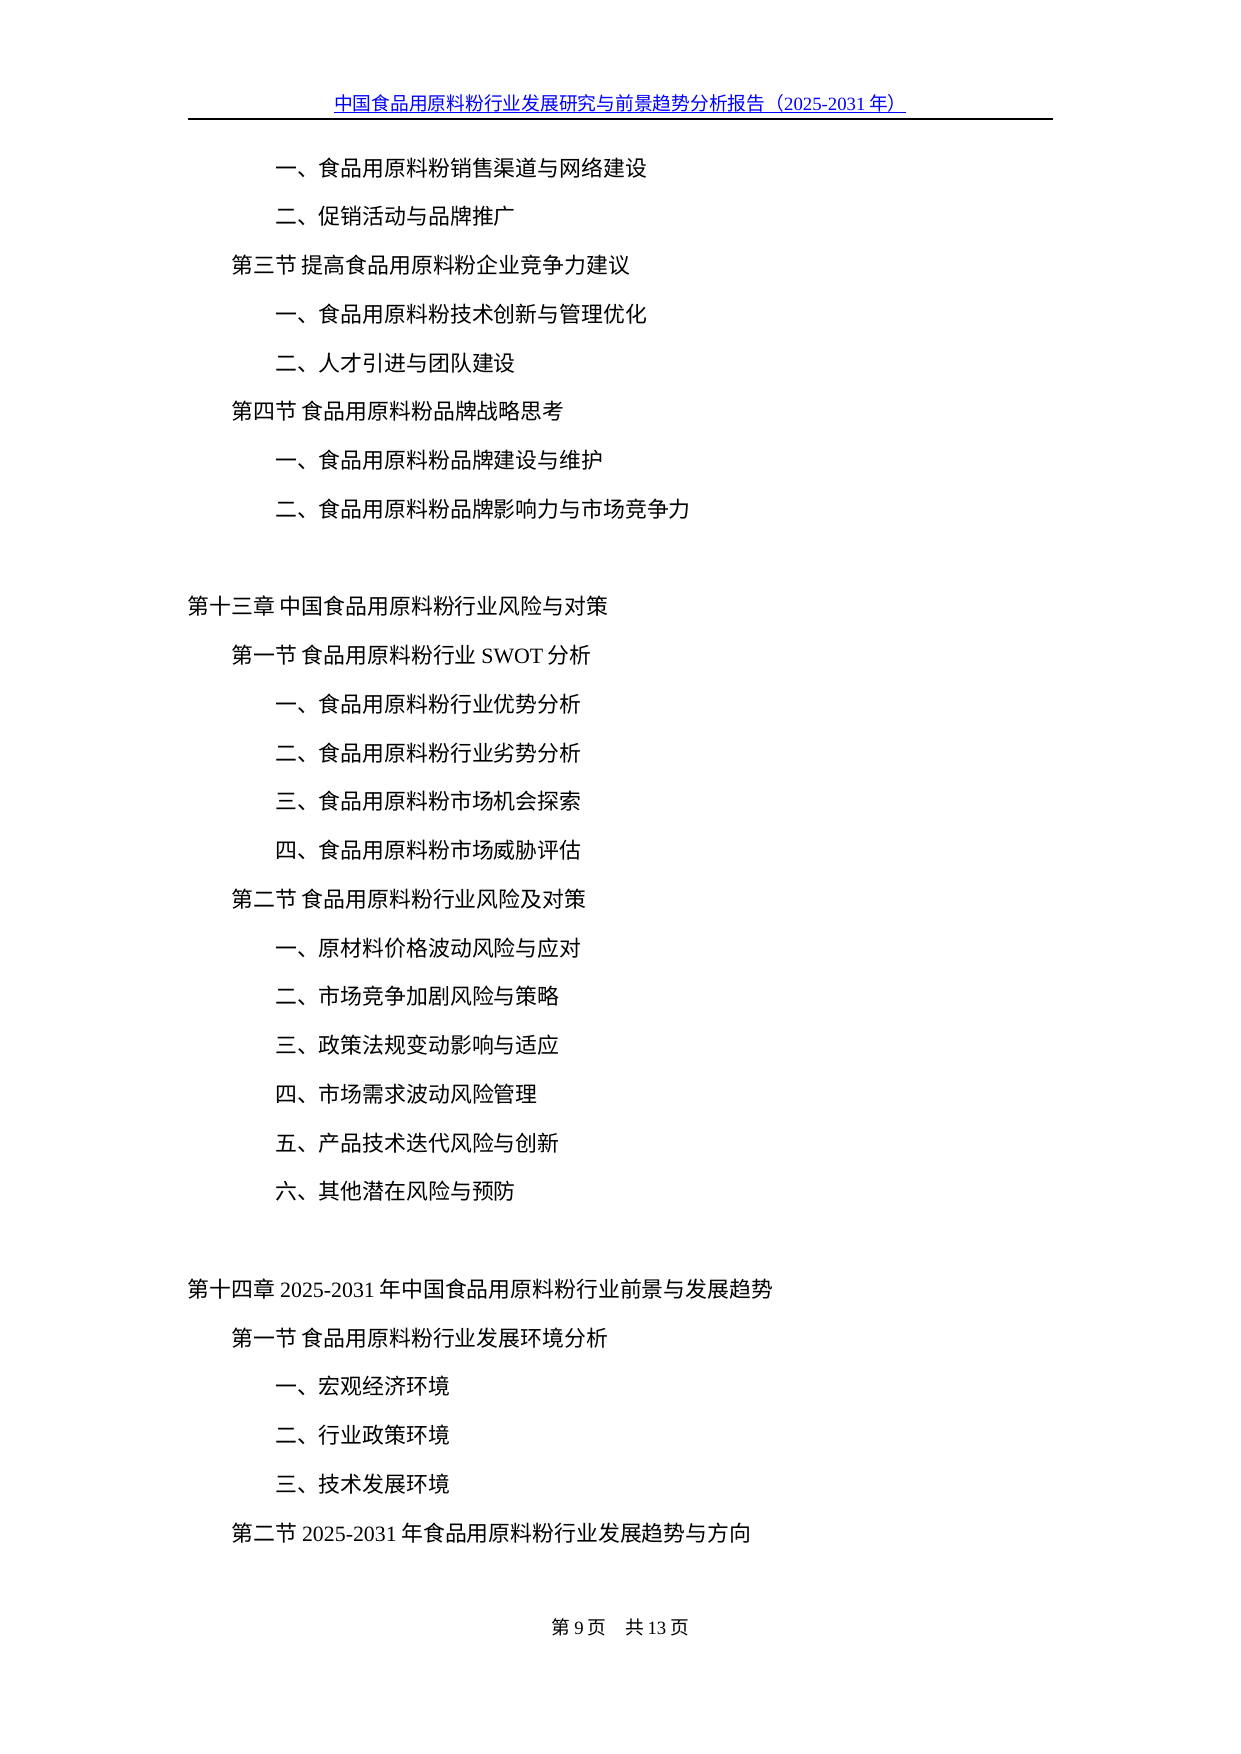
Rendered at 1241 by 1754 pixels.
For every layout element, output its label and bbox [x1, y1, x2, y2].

text [187, 150, 1053, 1548]
